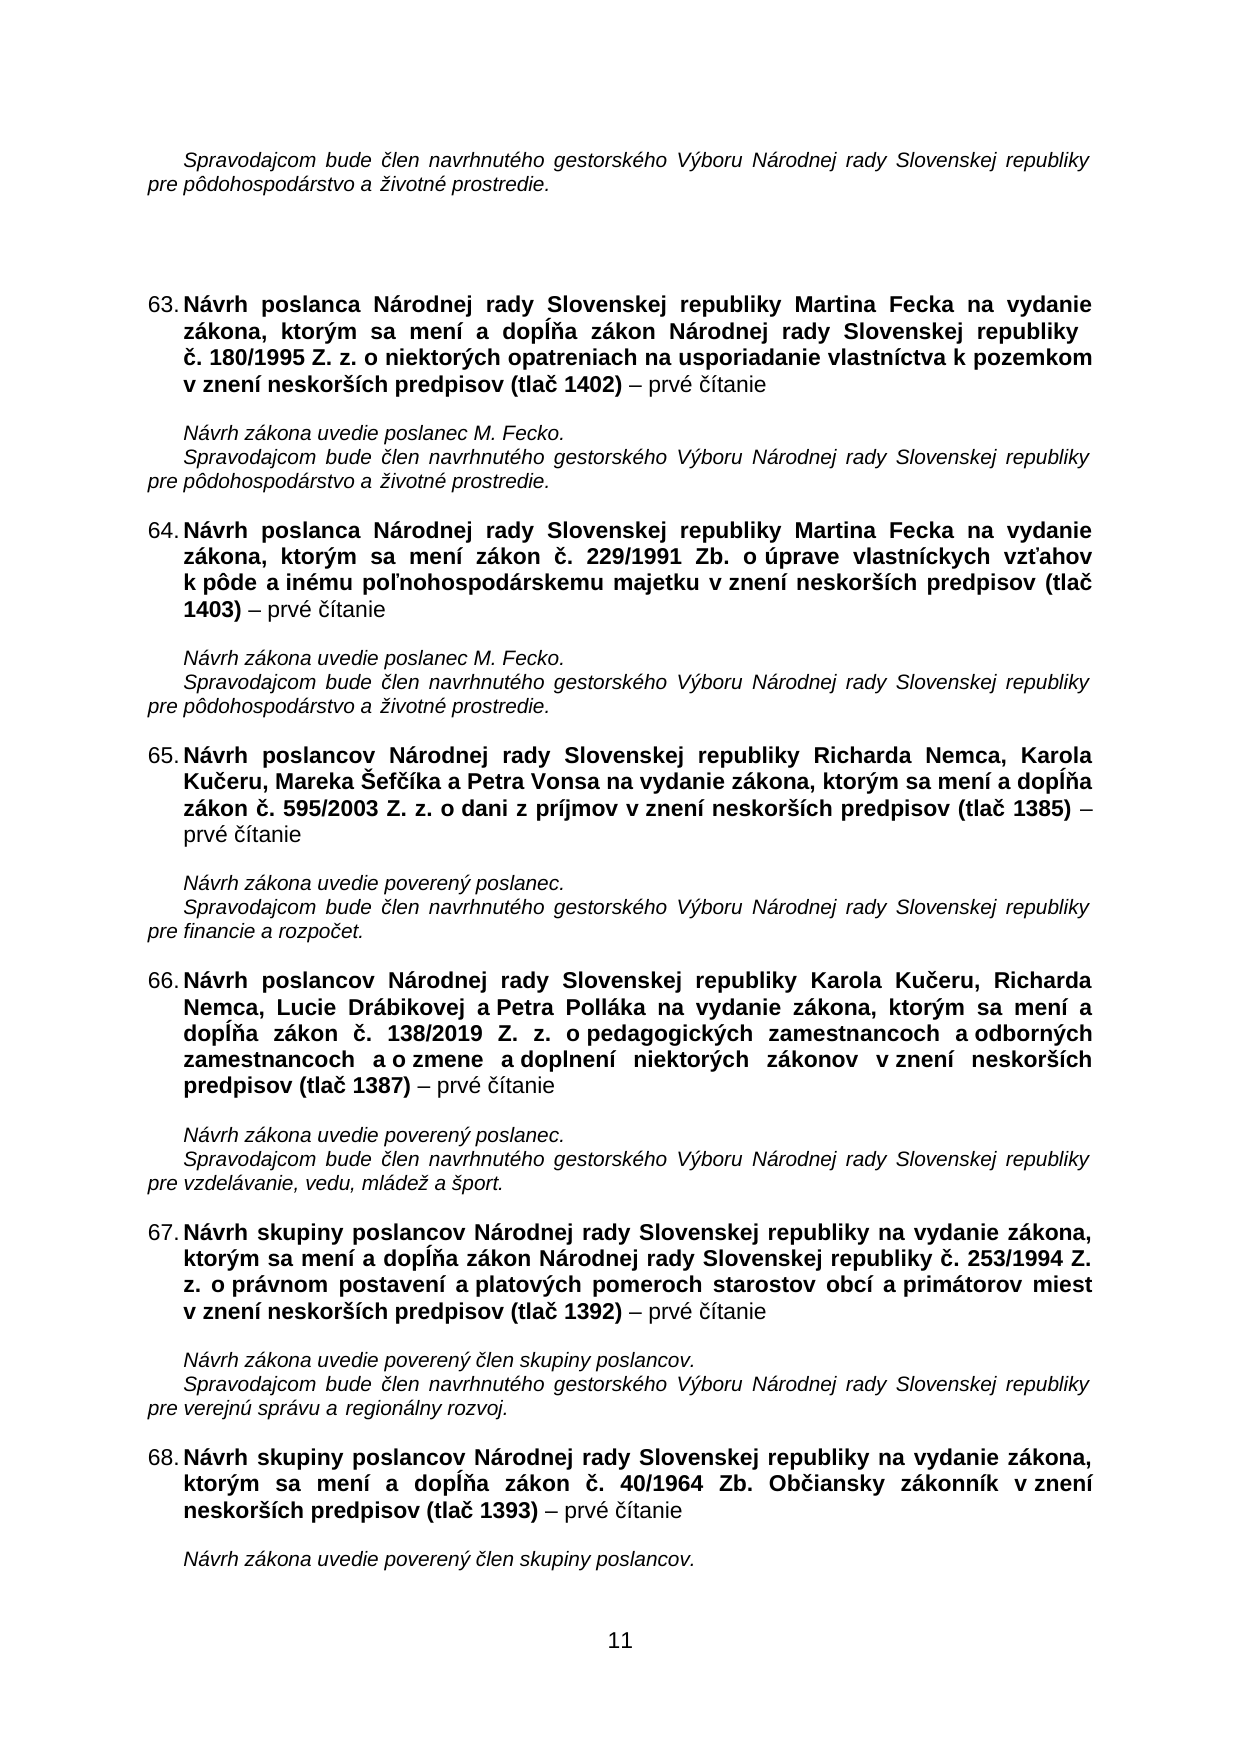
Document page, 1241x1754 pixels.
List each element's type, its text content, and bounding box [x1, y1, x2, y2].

text 63. Návrh poslanca Národnej rady Slovenskej republiky Martina Fecka na vydanie zákona, ktorým sa mení a dopĺňa zákon Národnej rady Slovenskej republiky č. 180/1995 Z. z. o niektorých opatreniach na usporiadanie vlastníctva k pozemkom v znení neskorších predpisov (tlač 1402) – prvé čítanie [148, 291, 1092, 397]
text Spravodajcom bude člen navrhnutého gestorského Výboru Národnej rady Slovenskej republiky pre verejnú správu a regionálny rozvoj. [148, 1372, 1092, 1420]
text Spravodajcom bude člen navrhnutého gestorského Výboru Národnej rady Slovenskej republiky pre pôdohospodárstvo a životné prostredie. [148, 670, 1092, 718]
text Návrh zákona uvedie poverený poslanec. [148, 871, 1092, 895]
text Spravodajcom bude člen navrhnutého gestorského Výboru Národnej rady Slovenskej republiky pre financie a rozpočet. [148, 895, 1092, 943]
text 67. Návrh skupiny poslancov Národnej rady Slovenskej republiky na vydanie zákona, ktorým sa mení a dopĺňa zákon Národnej rady Slovenskej republiky č. 253/1994 Z. z. o právnom postavení a platových pomeroch starostov obcí a primátorov miest v znení neskorších predpisov (tlač 1392) – prvé čítanie [148, 1219, 1092, 1324]
text 66. Návrh poslancov Národnej rady Slovenskej republiky Karola Kučeru, Richarda Nemca, Lucie Drábikovej a Petra Polláka na vydanie zákona, ktorým sa mení a dopĺňa zákon č. 138/2019 Z. z. o pedagogických zamestnancoch a odborných zamestnancoch a o zmene a doplnení niektorých zákonov v znení neskorších predpisov (tlač 1387) – prvé čítanie [148, 967, 1092, 1099]
text Spravodajcom bude člen navrhnutého gestorského Výboru Národnej rady Slovenskej republiky pre pôdohospodárstvo a životné prostredie. [148, 148, 1092, 196]
text Návrh zákona uvedie poslanec M. Fecko. [148, 421, 1092, 445]
text Návrh zákona uvedie poverený člen skupiny poslancov. [148, 1547, 1092, 1571]
text 64. Návrh poslanca Národnej rady Slovenskej republiky Martina Fecka na vydanie zákona, ktorým sa mení zákon č. 229/1991 Zb. o úprave vlastníckych vzťahov k pôde a inému poľnohospodárskemu majetku v znení neskorších predpisov (tlač 1403) – prvé čítanie [148, 517, 1092, 622]
text Návrh zákona uvedie poverený člen skupiny poslancov. [148, 1348, 1092, 1372]
text Návrh zákona uvedie poslanec M. Fecko. [148, 646, 1092, 670]
text Spravodajcom bude člen navrhnutého gestorského Výboru Národnej rady Slovenskej republiky pre pôdohospodárstvo a životné prostredie. [148, 445, 1092, 493]
text Spravodajcom bude člen navrhnutého gestorského Výboru Národnej rady Slovenskej republiky pre vzdelávanie, vedu, mládež a šport. [148, 1147, 1092, 1195]
text Návrh zákona uvedie poverený poslanec. [148, 1123, 1092, 1147]
text 65. Návrh poslancov Národnej rady Slovenskej republiky Richarda Nemca, Karola Kučeru, Mareka Šefčíka a Petra Vonsa na vydanie zákona, ktorým sa mení a dopĺňa zákon č. 595/2003 Z. z. o dani z príjmov v znení neskorších predpisov (tlač 1385) – prvé čítanie [148, 742, 1092, 847]
text 68. Návrh skupiny poslancov Národnej rady Slovenskej republiky na vydanie zákona, ktorým sa mení a dopĺňa zákon č. 40/1964 Zb. Občiansky zákonník v znení neskorších predpisov (tlač 1393) – prvé čítanie [148, 1444, 1092, 1523]
